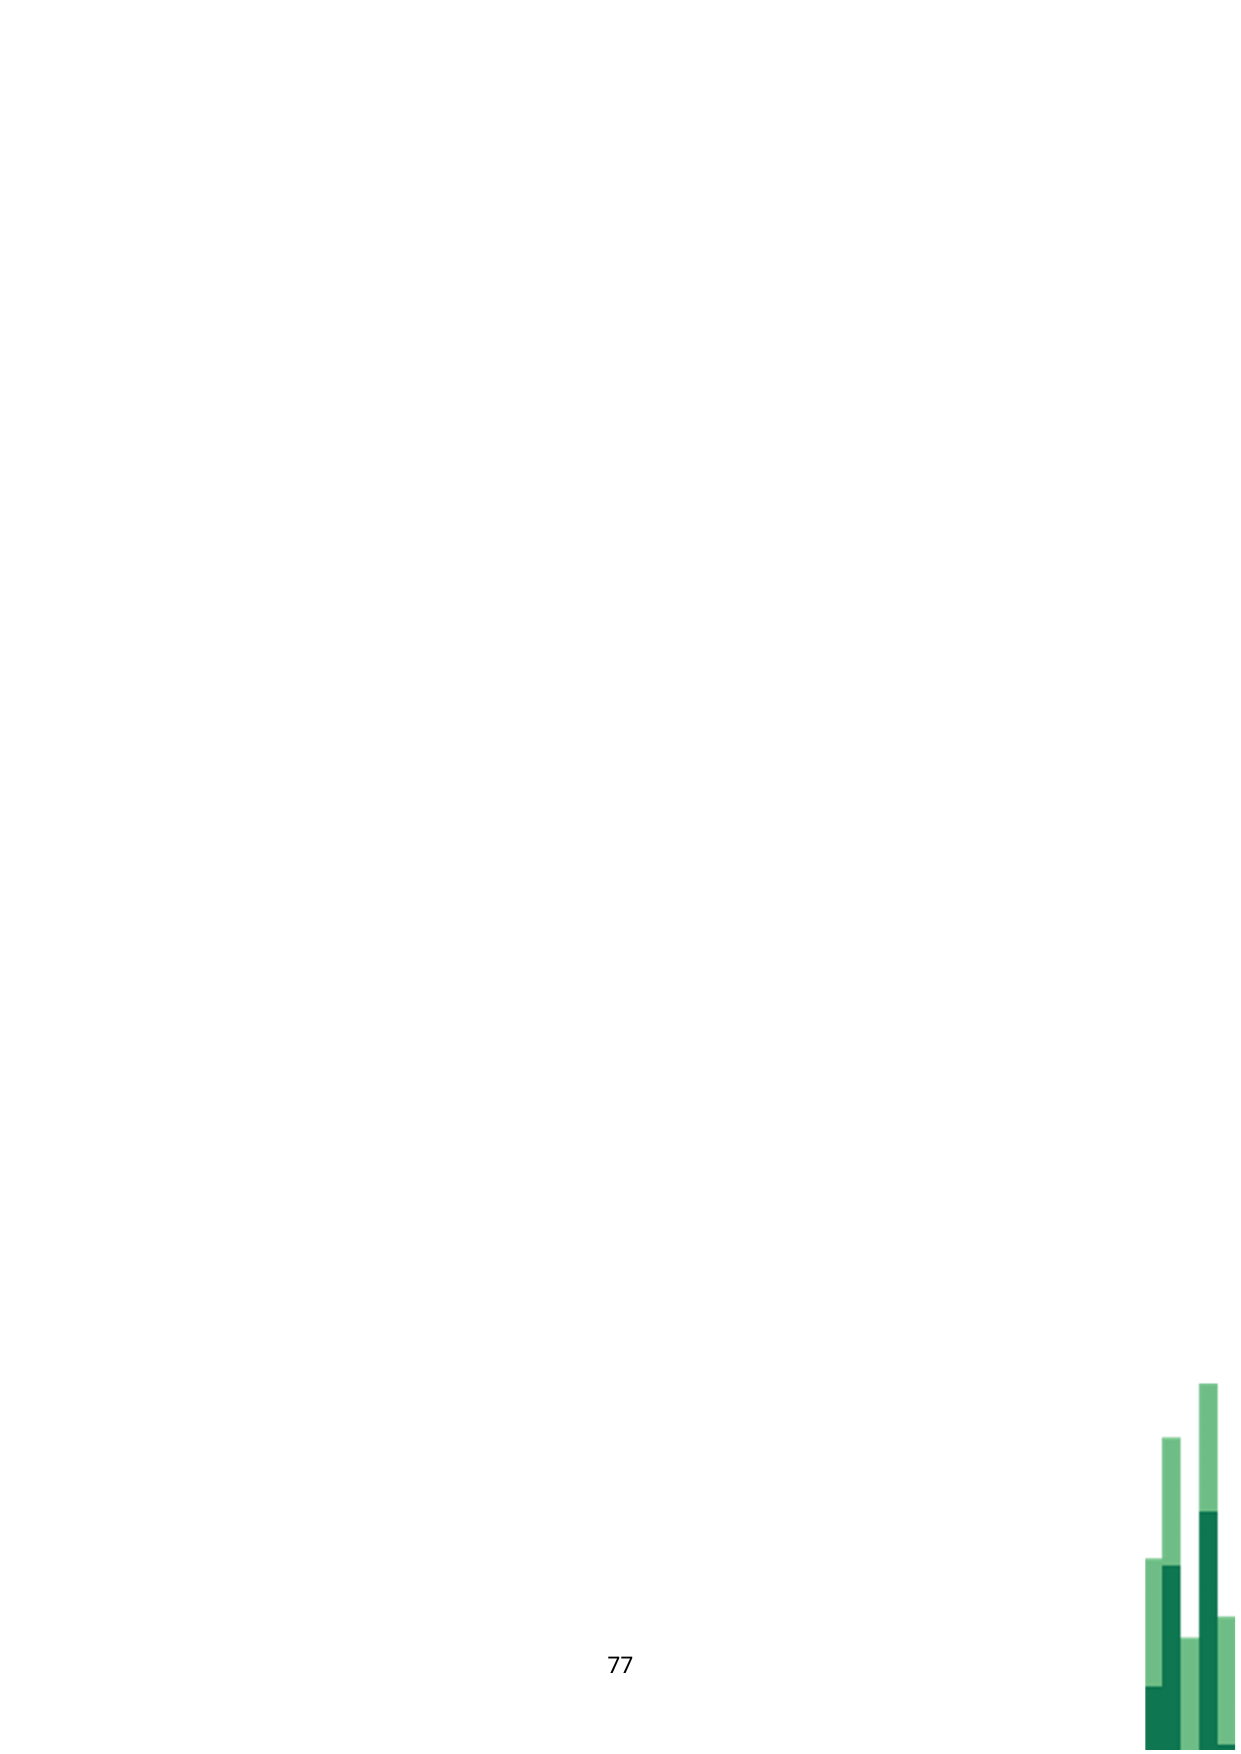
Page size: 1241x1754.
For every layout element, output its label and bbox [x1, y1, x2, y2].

picture [1145, 1374, 1236, 1750]
